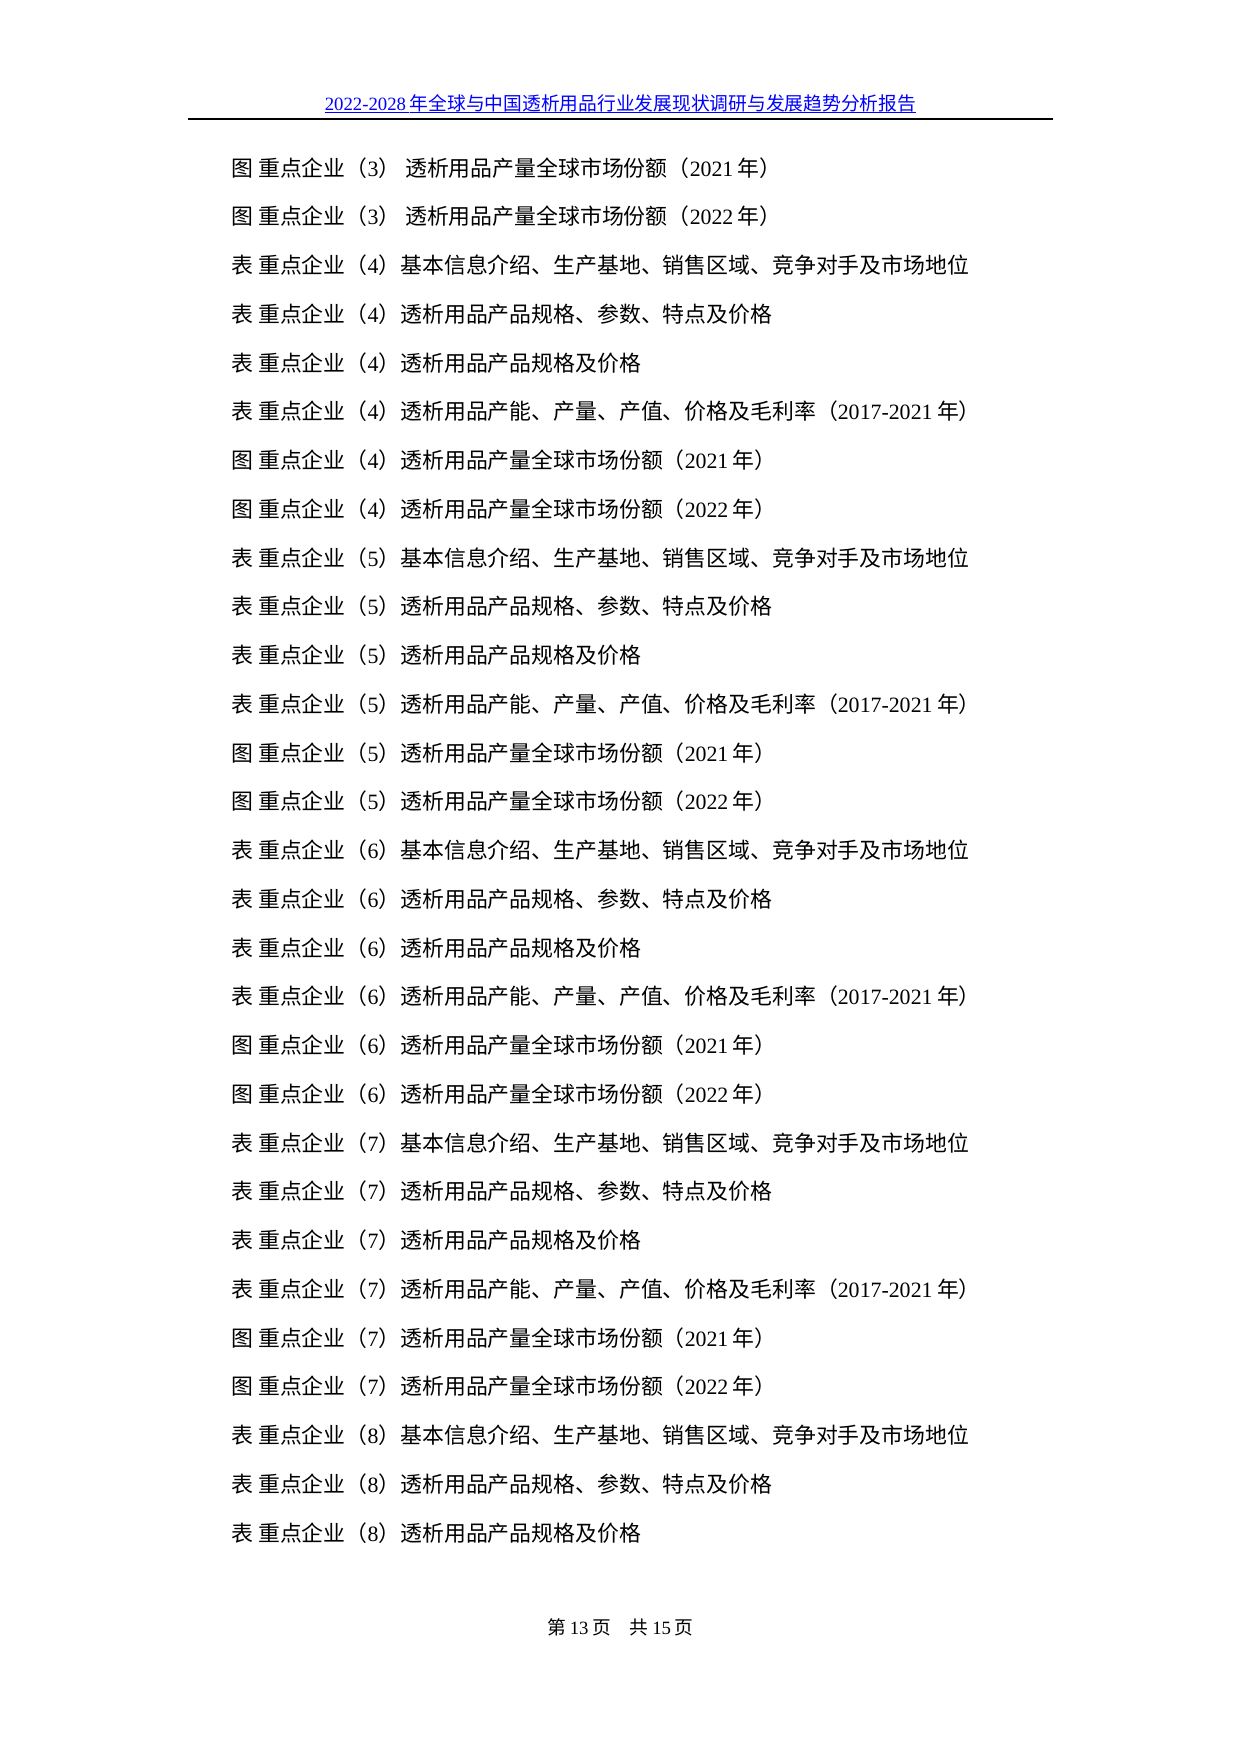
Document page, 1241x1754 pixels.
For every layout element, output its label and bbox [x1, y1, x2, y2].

text [187, 150, 1053, 1548]
